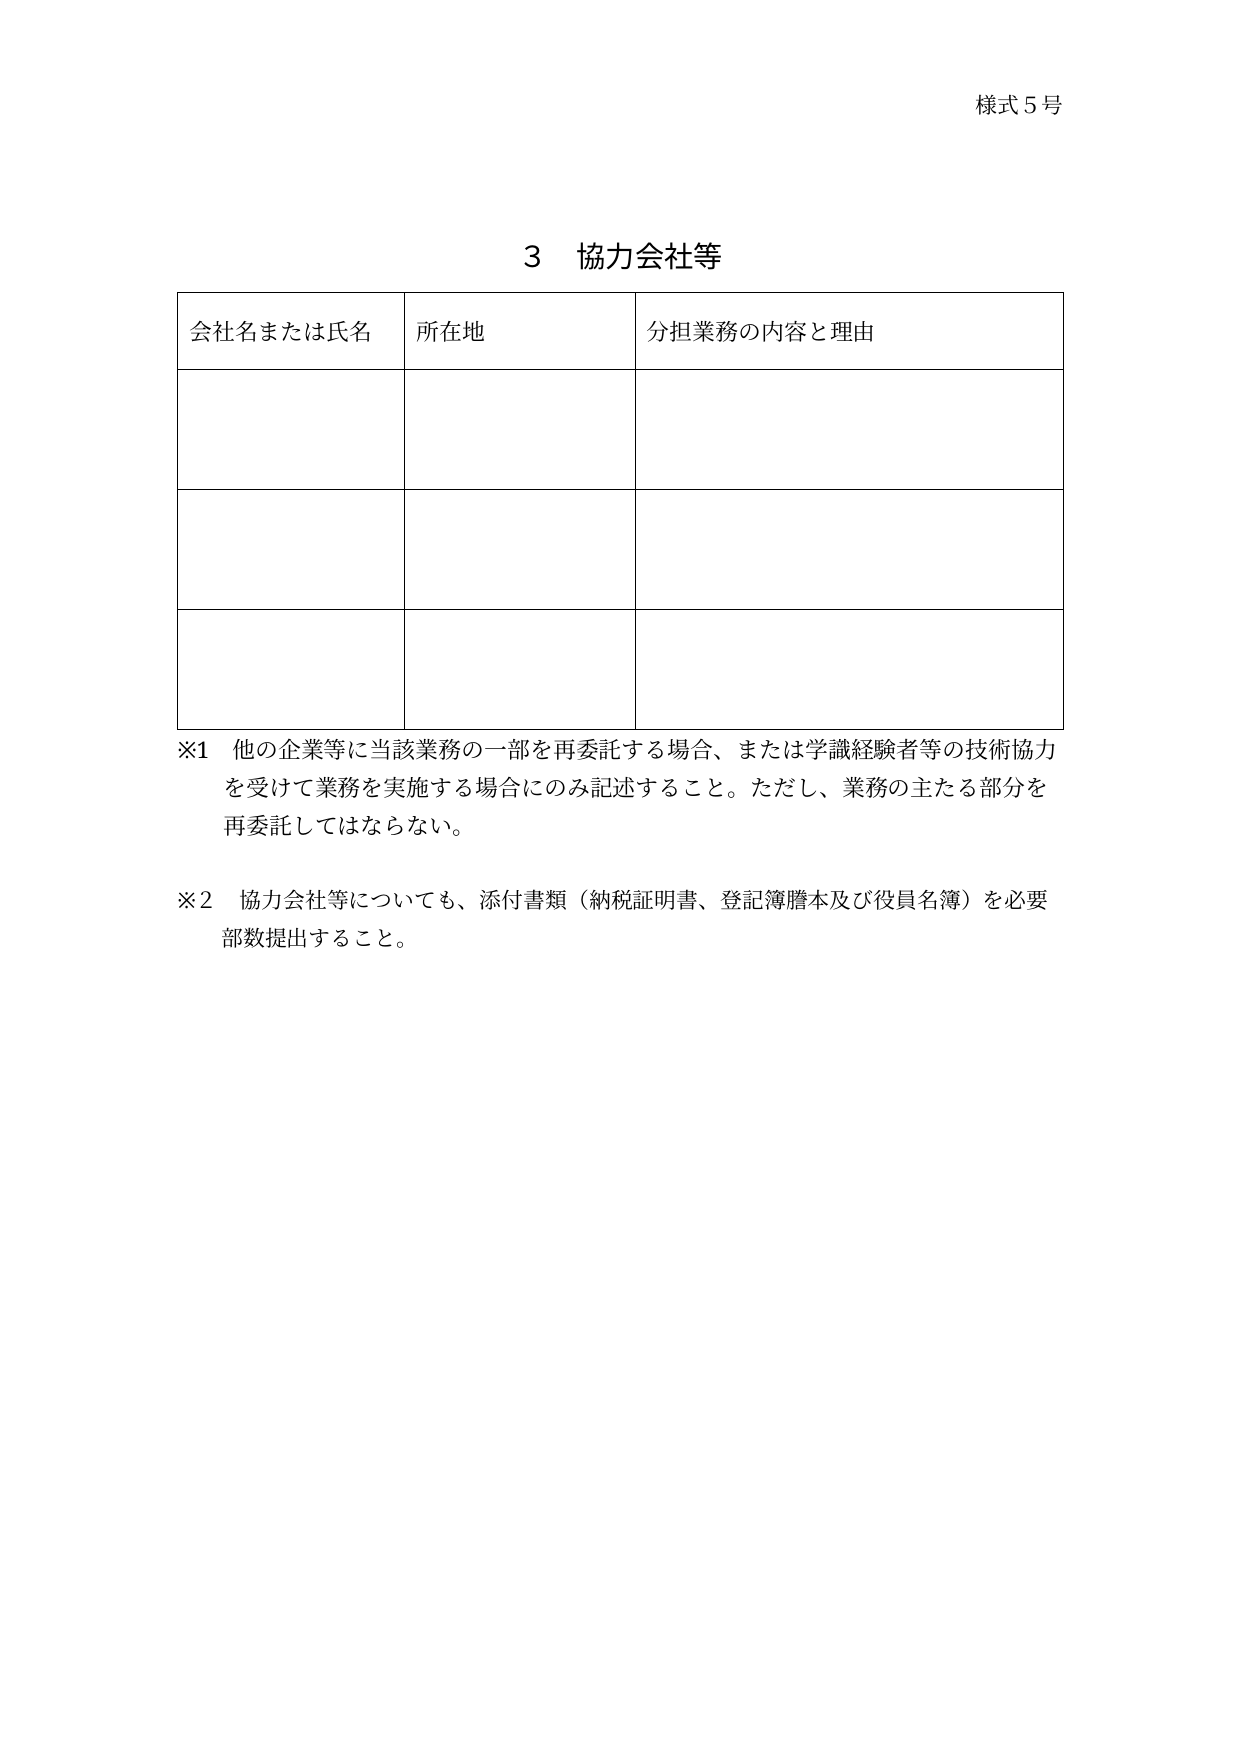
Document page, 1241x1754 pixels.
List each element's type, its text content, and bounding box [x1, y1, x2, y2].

table_header 会社名または氏名 [178, 293, 404, 368]
text ※２ 協力会社等についても、添付書類（納税証明書、登記簿謄本及び役員名簿）を必要部数提出すること。 [177, 880, 1063, 955]
table_cell [178, 610, 404, 729]
table_header 所在地 [405, 293, 635, 368]
table_cell [636, 610, 1063, 729]
text ３ 協力会社等 [177, 217, 1063, 292]
table_cell [405, 490, 635, 609]
table_cell [405, 610, 635, 729]
table_header 分担業務の内容と理由 [636, 293, 1063, 368]
table_cell [178, 370, 404, 489]
table_cell [636, 370, 1063, 489]
table_cell [178, 490, 404, 609]
table_cell [405, 370, 635, 489]
table_cell [636, 490, 1063, 609]
text ※1 他の企業等に当該業務の一部を再委託する場合、または学識経験者等の技術協力を受けて業務を実施する場合にのみ記述すること。ただし、業務の主たる部分を再委託してはならない。 [177, 730, 1063, 843]
